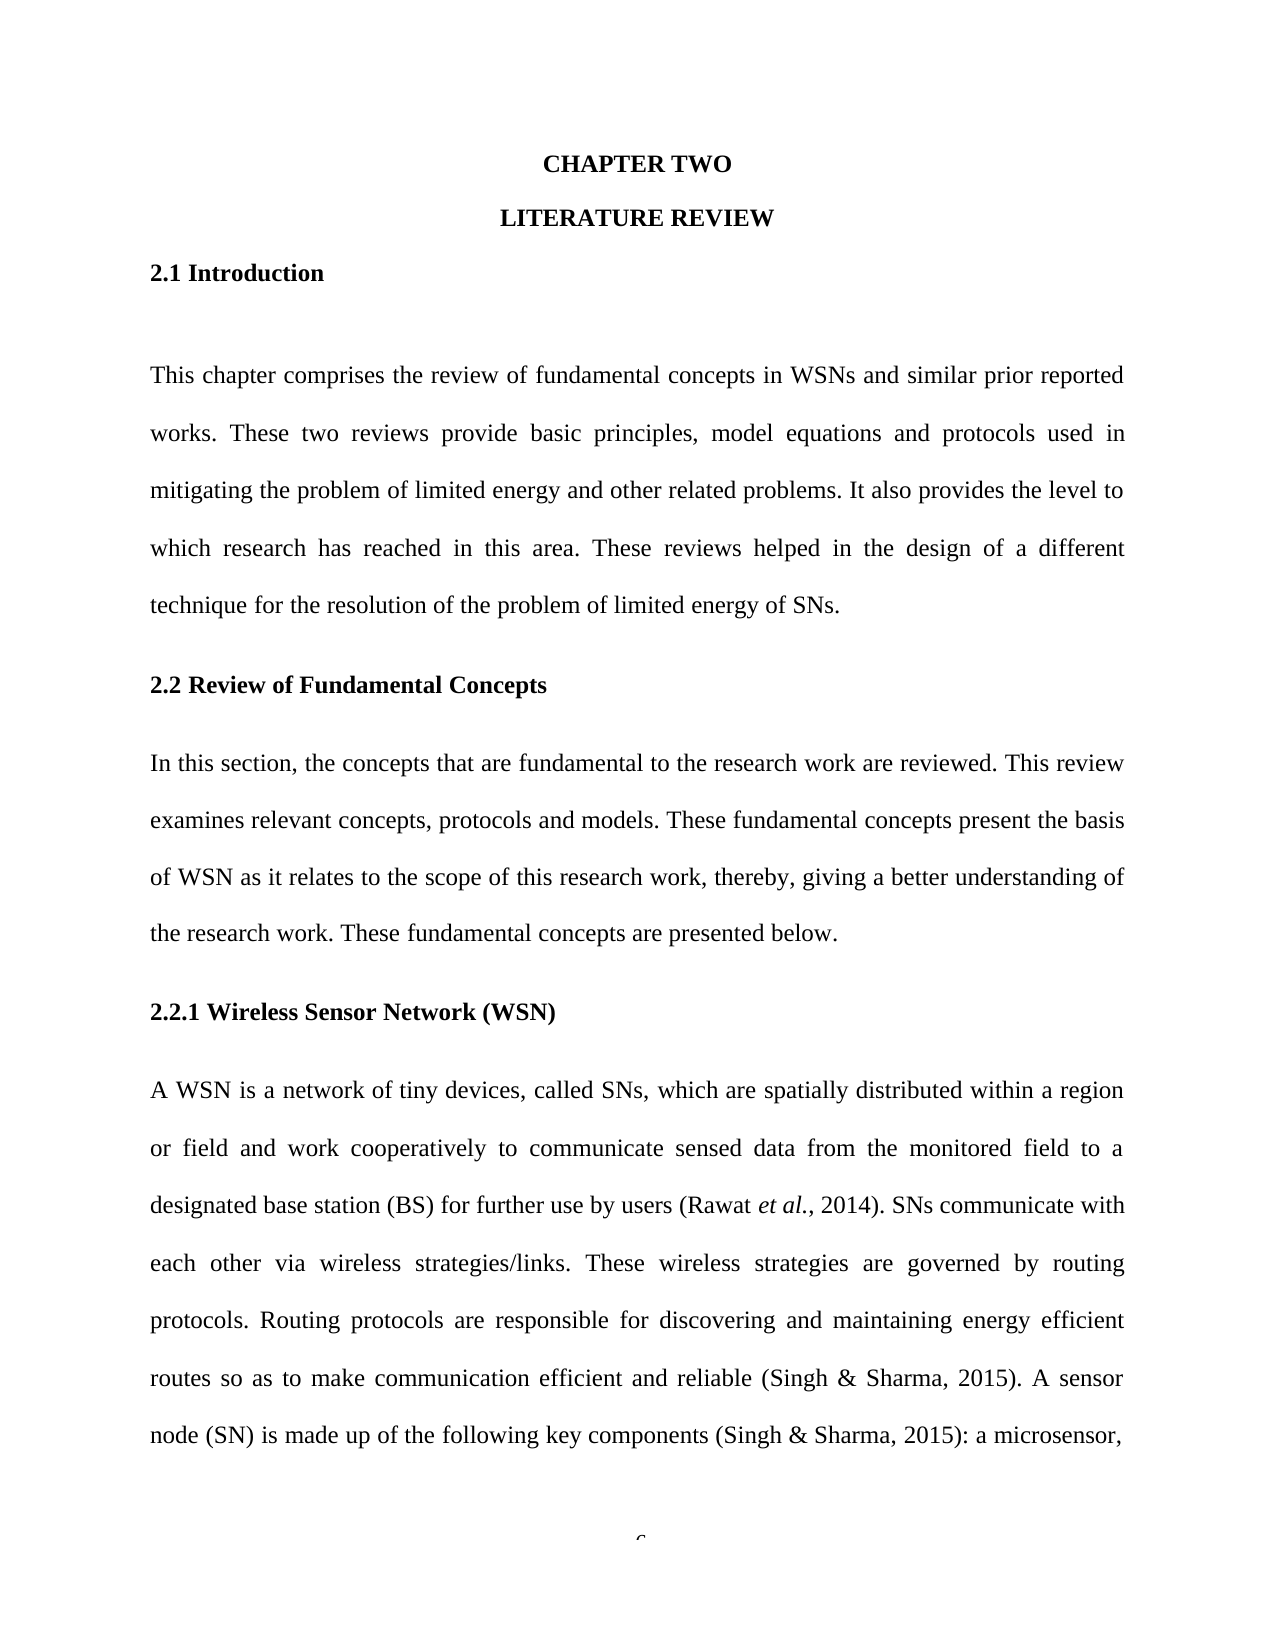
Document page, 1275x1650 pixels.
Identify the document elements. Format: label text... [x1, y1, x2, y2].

subtitle Introduction [150, 258, 328, 286]
text A WSN is a network of tiny devices, called SNs, which are spatially distributed within a region or field and work cooperatively to communicate sensed data from the monitored field to a designated base station (BS) for further use by users (Rawat et al., 2014). SNs communicate with each other via wireless strategies/links. These wireless strategies are governed by routing protocols. Routing protocols are responsible for discovering and maintaining energy efficient routes so as to make communication efficient and reliable (Singh & Sharma, 2015). A sensor node (SN) is made up of the following key components (Singh & Sharma, 2015): a microsensor, [150, 1076, 1125, 1449]
subtitle Review of Fundamental Concepts [150, 670, 1162, 698]
text In this section, the concepts that are fundamental to the research work are reviewed. This review examines relevant concepts, protocols and models. These fundamental concepts present the basis of WSN as it relates to the scope of this research work, thereby, giving a better understanding of the research work. These fundamental concepts are presented below. [150, 748, 1126, 947]
text This chapter comprises the review of fundamental concepts in WSNs and similar prior reported works. These two reviews provide basic principles, model equations and protocols used in mitigating the problem of limited energy and other related problems. It also provides the level to which research has reached in this area. These reviews helped in the design of a different technique for the resolution of the problem of limited energy of SNs. [150, 361, 1125, 619]
subtitle Wireless Sensor Network (WSN) [150, 997, 1162, 1026]
subtitle CHAPTER TWO LITERATURE REVIEW [500, 149, 775, 232]
